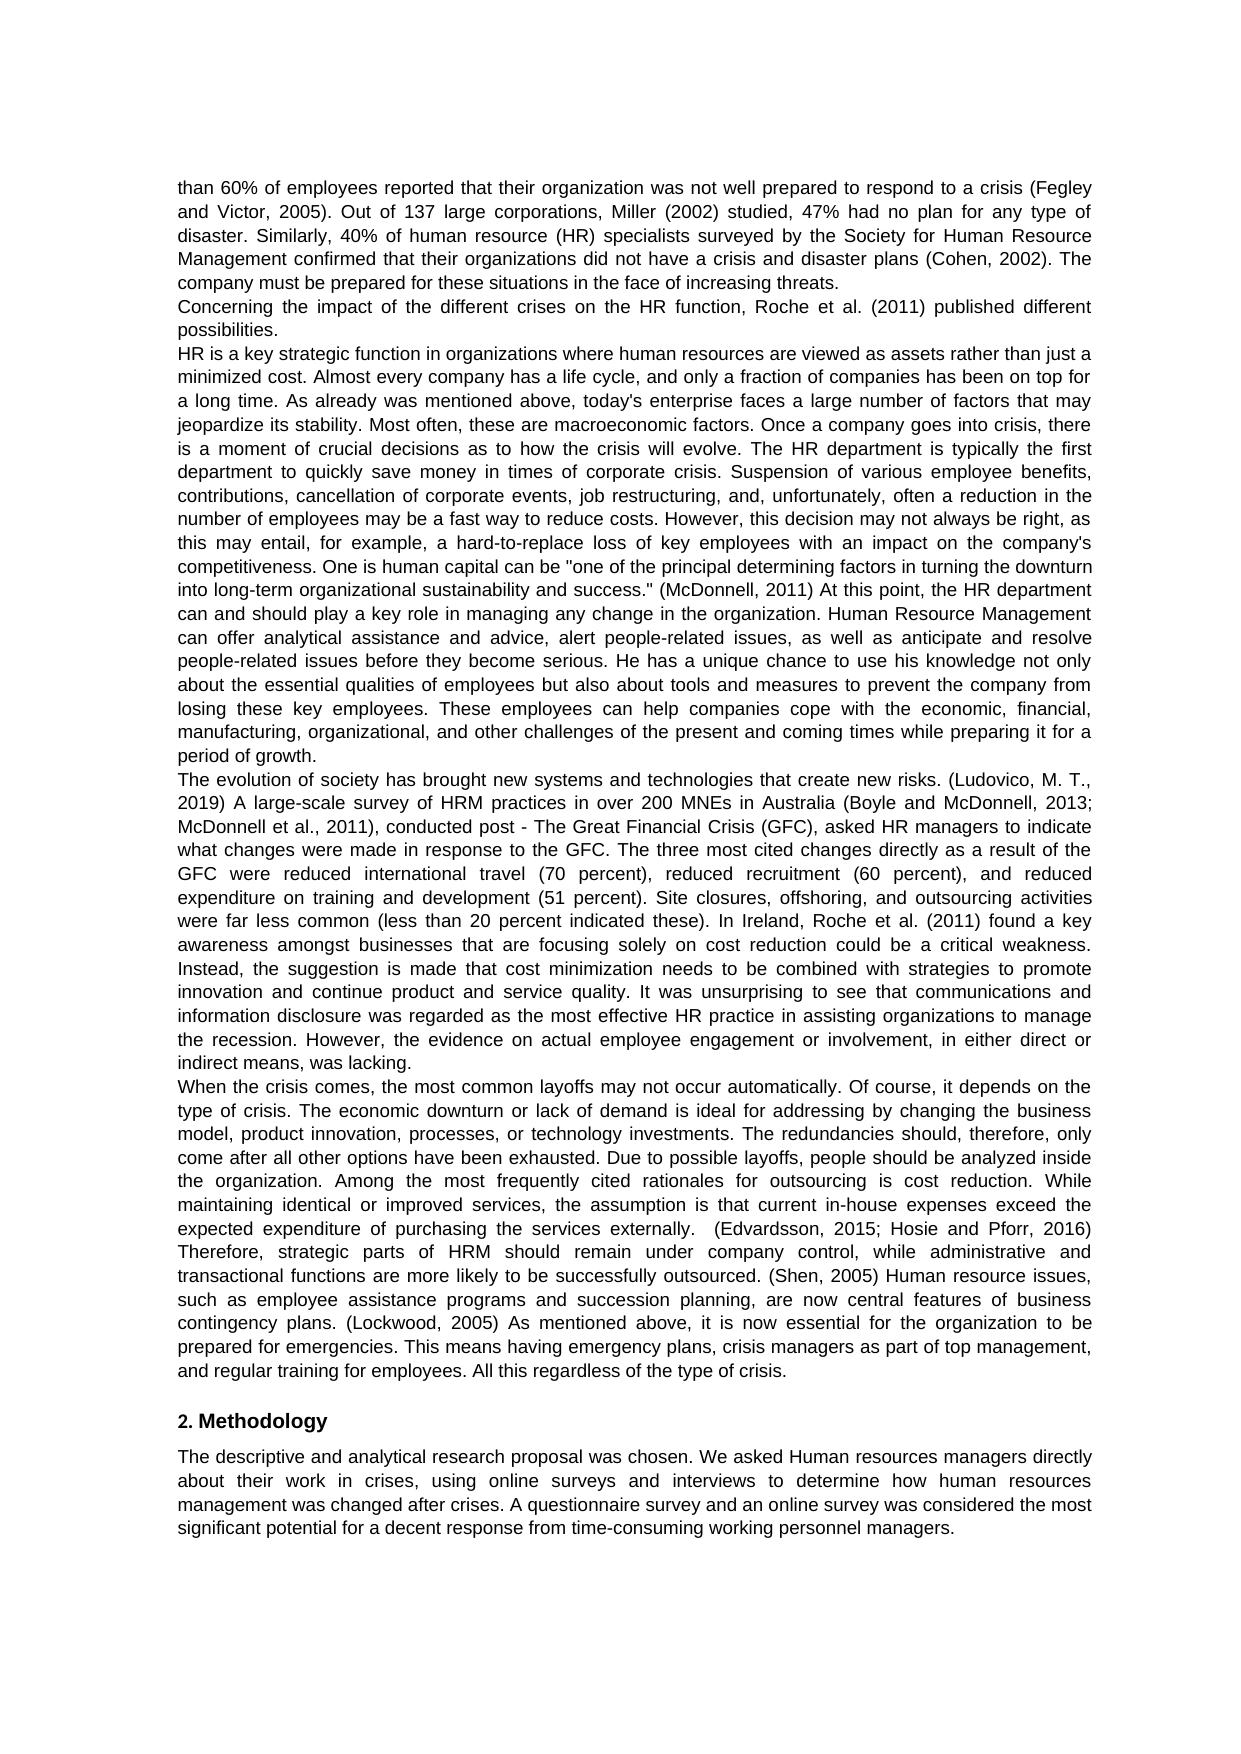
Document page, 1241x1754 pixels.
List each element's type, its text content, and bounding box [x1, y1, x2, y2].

subtitle Methodology [177, 1408, 1092, 1433]
text The descriptive and analytical research proposal was chosen. We asked Human resources managers directly about their work in crises, using online surveys and interviews to determine how human resources management was changed after crises. A questionnaire survey and an online survey was considered the most significant potential for a decent response from time-consuming working personnel managers. [177, 1446, 1092, 1538]
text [177, 177, 1092, 293]
text The evolution of society has brought new systems and technologies that create new risks. (Ludovico, M. T., 2019) A large-scale survey of HRM practices in over 200 MNEs in Australia (Boyle and McDonnell, 2013; McDonnell et al., 2011), conducted post - The Great Financial Crisis (GFC), asked HR managers to indicate what changes were made in response to the GFC. The three most cited changes directly as a result of the GFC were reduced international travel (70 percent), reduced recruitment (60 percent), and reduced expenditure on training and development (51 percent). Site closures, offshoring, and outsourcing activities were far less common (less than 20 percent indicated these). In Ireland, Roche et al. (2011) found a key awareness amongst businesses that are focusing solely on cost reduction could be a critical weakness. Instead, the suggestion is made that cost minimization needs to be combined with strategies to promote innovation and continue product and service quality. It was unsurprising to see that communications and information disclosure was regarded as the most effective HR practice in assisting organizations to manage the recession. However, the evidence on actual employee engagement or involvement, in either direct or indirect means, was lacking. [177, 768, 1092, 1074]
text HR is a key strategic function in organizations where human resources are viewed as assets rather than just a minimized cost. Almost every company has a life cycle, and only a fraction of companies has been on top for a long time. As already was mentioned above, today's enterprise faces a large number of factors that may jeopardize its stability. Most often, these are macroeconomic factors. Once a company goes into crisis, there is a moment of crucial decisions as to how the crisis will evolve. The HR department is typically the first department to quickly save money in times of corporate crisis. Suspension of various employee benefits, contributions, cancellation of corporate events, job restructuring, and, unfortunately, often a reduction in the number of employees may be a fast way to reduce costs. However, this decision may not always be right, as this may entail, for example, a hard-to-replace loss of key employees with an impact on the company's competitiveness. One is human capital can be "one of the principal determining factors in turning the downturn into long-term organizational sustainability and success." (McDonnell, 2011) At this point, the HR department can and should play a key role in managing any change in the organization. Human Resource Management can offer analytical assistance and advice, alert people-related issues, as well as anticipate and resolve people-related issues before they become serious. He has a unique chance to use his knowledge not only about the essential qualities of employees but also about tools and measures to prevent the company from losing these key employees. These employees can help companies cope with the economic, financial, manufacturing, organizational, and other challenges of the present and coming times while preparing it for a period of growth. [177, 343, 1092, 766]
text Concerning the impact of the different crises on the HR function, Roche et al. (2011) published different possibilities. [177, 295, 1092, 341]
text When the crisis comes, the most common layoffs may not occur automatically. Of course, it depends on the type of crisis. The economic downturn or lack of demand is ideal for addressing by changing the business model, product innovation, processes, or technology investments. The redundancies should, therefore, only come after all other options have been exhausted. Due to possible layoffs, people should be analyzed inside the organization. Among the most frequently cited rationales for outsourcing is cost reduction. While maintaining identical or improved services, the assumption is that current in-house expenses exceed the expected expenditure of purchasing the services externally. (Edvardsson, 2015; Hosie and Pforr, 2016) Therefore, strategic parts of HRM should remain under company control, while administrative and transactional functions are more likely to be successfully outsourced. (Shen, 2005) Human resource issues, such as employee assistance programs and succession planning, are now central features of business contingency plans. (Lockwood, 2005) As mentioned above, it is now essential for the organization to be prepared for emergencies. This means having emergency plans, crisis managers as part of top management, and regular training for employees. All this regardless of the type of crisis. [177, 1076, 1092, 1381]
